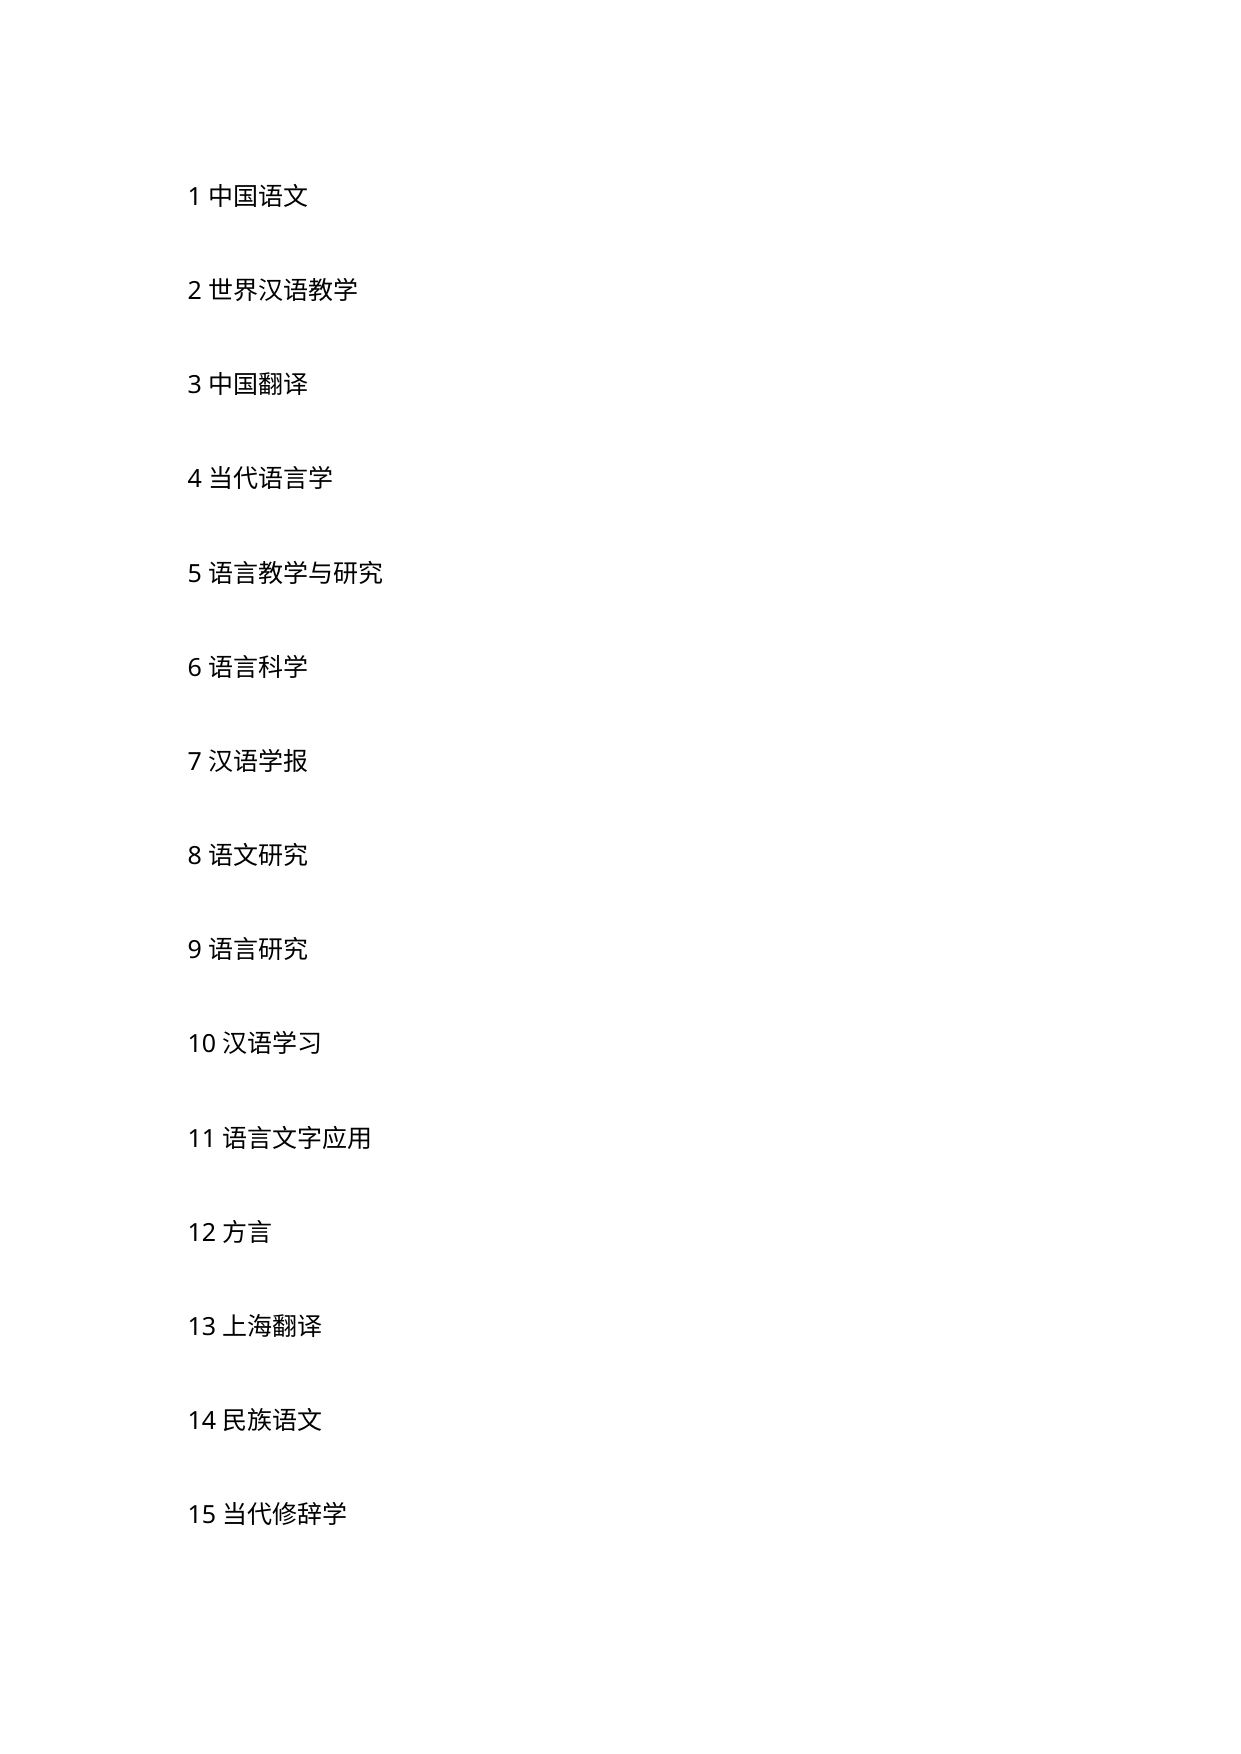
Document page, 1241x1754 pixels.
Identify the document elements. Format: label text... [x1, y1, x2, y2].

text 2 世界汉语教学 [187, 256, 1053, 321]
text 8 语文研究 [187, 821, 1053, 886]
text 9 语言研究 [187, 915, 1053, 980]
text 12 方言 [187, 1198, 1053, 1263]
text 6 语言科学 [187, 633, 1053, 698]
text 4 当代语言学 [187, 444, 1053, 509]
text 3 中国翻译 [187, 350, 1053, 415]
text 1 中国语文 [187, 162, 1053, 227]
text 7 汉语学报 [187, 727, 1053, 792]
text 11 语言文字应用 [187, 1104, 1053, 1169]
text 10 汉语学习 [187, 1009, 1053, 1074]
text 14 民族语文 [187, 1386, 1053, 1451]
text 15 当代修辞学 [187, 1480, 1053, 1545]
text 5 语言教学与研究 [187, 539, 1053, 604]
text 13 上海翻译 [187, 1292, 1053, 1357]
